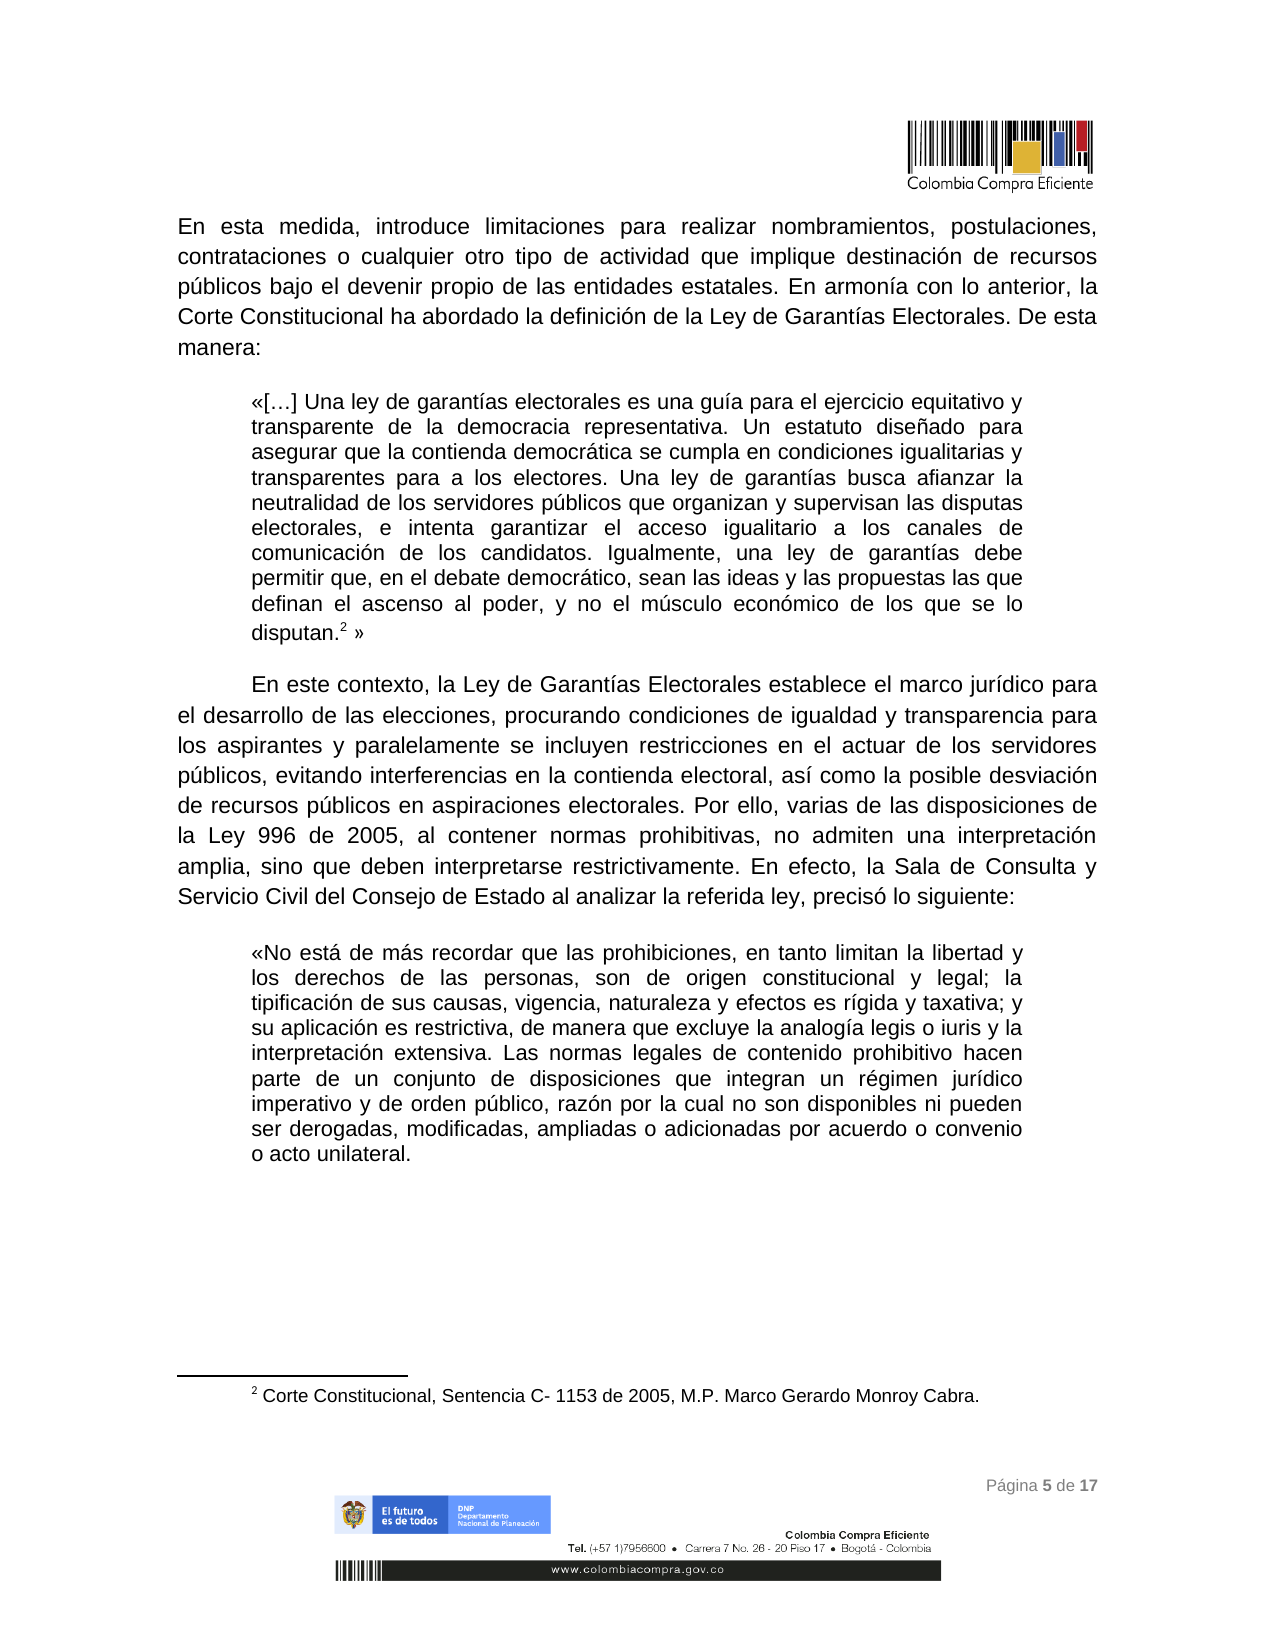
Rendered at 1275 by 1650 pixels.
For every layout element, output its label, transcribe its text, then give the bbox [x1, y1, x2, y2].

text «[…] Una ley de garantías electorales es una guía para el ejercicio equitativo y transparente de la democracia representativa. Un estatuto diseñado para asegurar que la contienda democrática se cumpla en condiciones igualitarias y transparentes para a los electores. Una ley de garantías busca afianzar la neutralidad de los servidores públicos que organizan y supervisan las disputas electorales, e intenta garantizar el acceso igualitario a los canales de comunicación de los candidatos. Igualmente, una ley de garantías debe permitir que, en el debate democrático, sean las ideas y las propuestas las que definan el ascenso al poder, y no el músculo económico de los que se lo disputan. » [251, 389, 1024, 646]
text En este contexto, la Ley de Garantías Electorales establece el marco jurídico para el desarrollo de las elecciones, procurando condiciones de igualdad y transparencia para los aspirantes y paralelamente se incluyen restricciones en el actuar de los servidores públicos, evitando interferencias en la contienda electoral, así como la posible desviación de recursos públicos en aspiraciones electorales. Por ello, varias de las disposiciones de la Ley 996 de 2005, al contener normas prohibitivas, no admiten una interpretación amplia, sino que deben interpretarse restrictivamente. En efecto, la Sala de Consulta y Servicio Civil del Consejo de Estado al analizar la referida ley, precisó lo siguiente: [177, 671, 1098, 909]
text «No está de más recordar que las prohibiciones, en tanto limitan la libertad y los derechos de las personas, son de origen constitucional y legal; la tipificación de sus causas, vigencia, naturaleza y efectos es rígida y taxativa; y su aplicación es restrictiva, de manera que excluye la analogía legis o iuris y la interpretación extensiva. Las normas legales de contenido prohibitivo hacen parte de un conjunto de disposiciones que integran un régimen jurídico imperativo y de orden público, razón por la cual no son disponibles ni pueden ser derogadas, modificadas, ampliadas o adicionadas por acuerdo o convenio o acto unilateral. [251, 939, 1024, 1166]
picture [899, 114, 1099, 196]
picture [334, 1495, 942, 1581]
